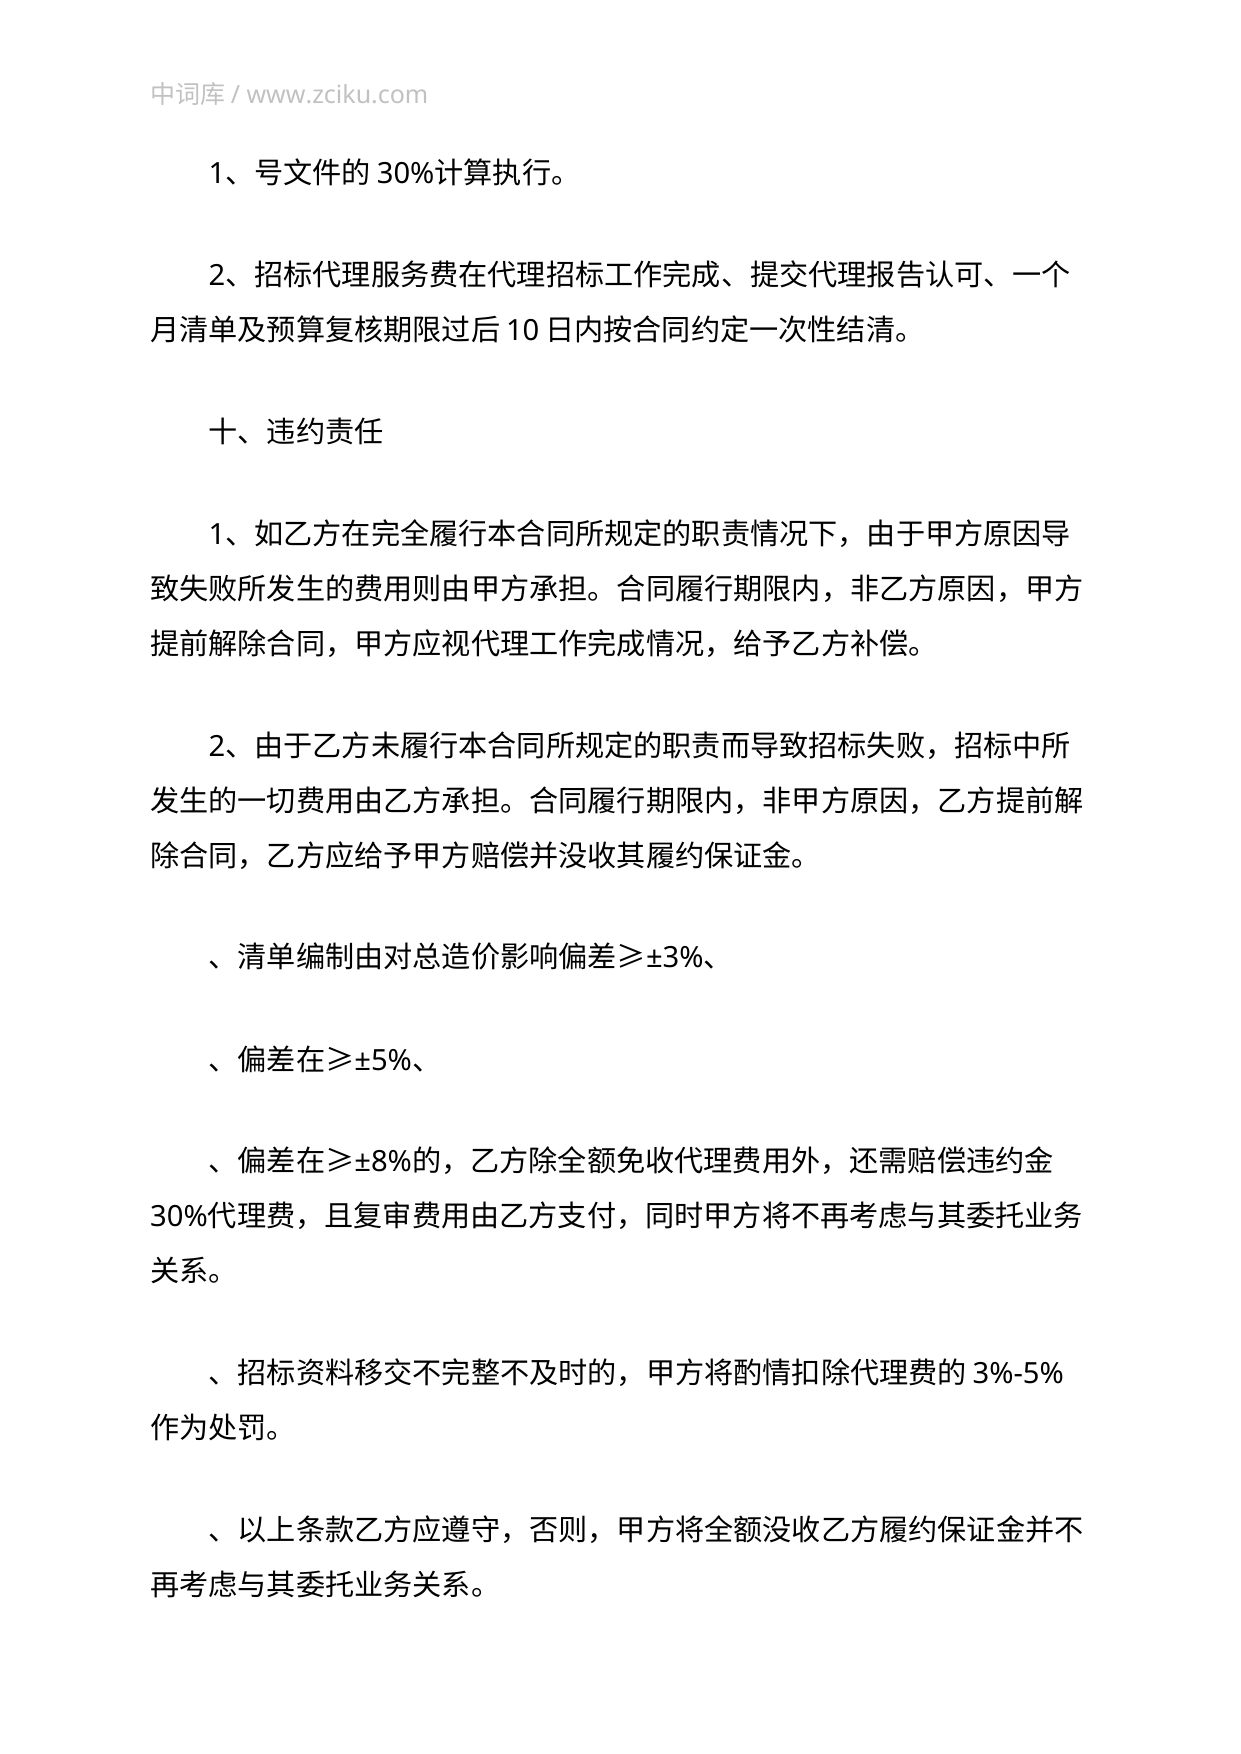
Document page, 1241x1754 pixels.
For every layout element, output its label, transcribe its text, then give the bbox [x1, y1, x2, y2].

text 2、由于乙方未履行本合同所规定的职责而导致招标失败，招标中所发生的一切费用由乙方承担。合同履行期限内，非甲方原因，乙方提前解除合同，乙方应给予甲方赔偿并没收其履约保证金。 [150, 722, 1090, 874]
text 1、如乙方在完全履行本合同所规定的职责情况下，由于甲方原因导致失败所发生的费用则由甲方承担。合同履行期限内，非乙方原因，甲方提前解除合同，甲方应视代理工作完成情况，给予乙方补偿。 [150, 511, 1090, 663]
text 十、违约责任 [150, 409, 1090, 451]
text 、偏差在≥±8%的，乙方除全额免收代理费用外，还需赔偿违约金30%代理费，且复审费用由乙方支付，同时甲方将不再考虑与其委托业务关系。 [150, 1138, 1090, 1290]
text 、以上条款乙方应遵守，否则，甲方将全额没收乙方履约保证金并不再考虑与其委托业务关系。 [150, 1507, 1090, 1604]
text 、招标资料移交不完整不及时的，甲方将酌情扣除代理费的3%-5%作为处罚。 [150, 1350, 1090, 1447]
text 2、招标代理服务费在代理招标工作完成、提交代理报告认可、一个月清单及预算复核期限过后10日内按合同约定一次性结清。 [150, 252, 1090, 349]
text 、偏差在≥±5%、 [150, 1036, 1090, 1078]
text 1、号文件的30%计算执行。 [150, 150, 1090, 192]
text 、清单编制由对总造价影响偏差≥±3%、 [150, 934, 1090, 976]
